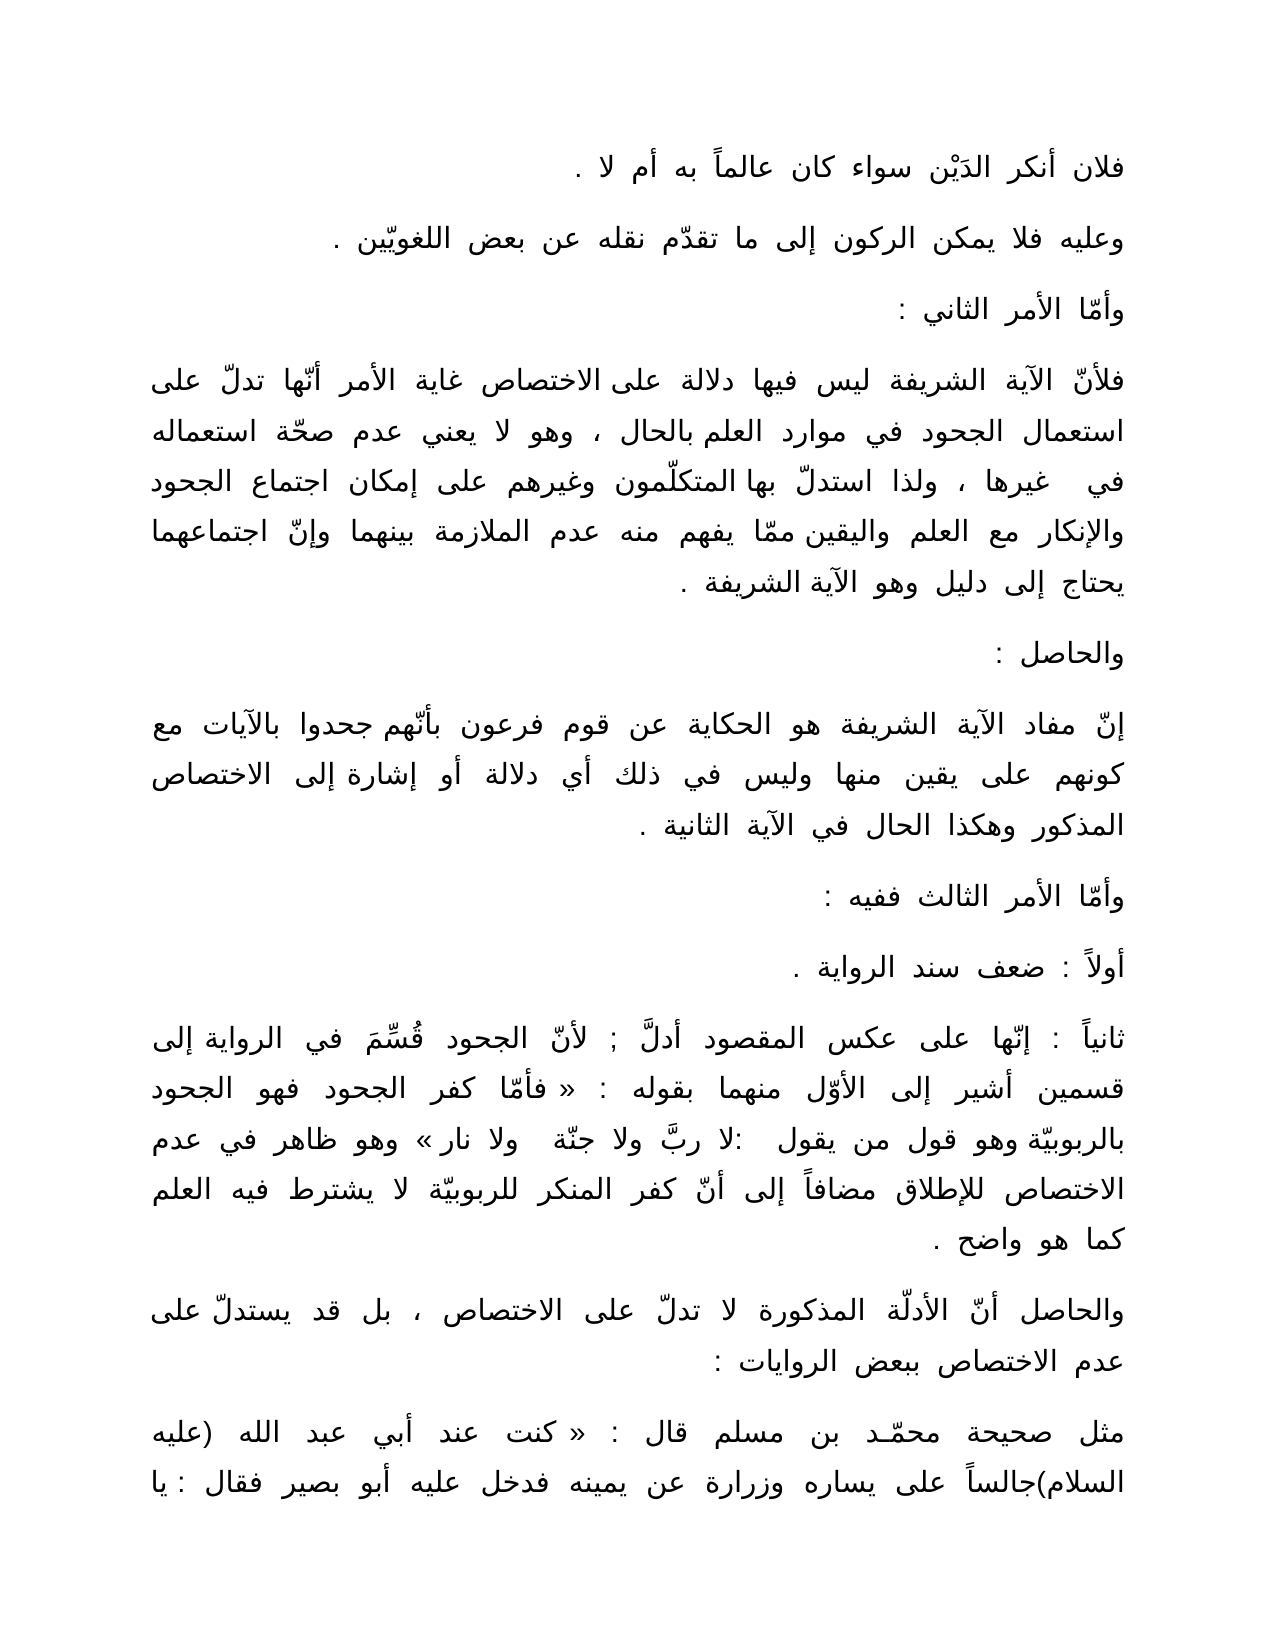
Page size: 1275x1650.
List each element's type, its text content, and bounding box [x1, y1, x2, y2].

text إنّ مفاد الآية الشريفة هو الحكاية عن قوم فرعون بأنّهم جحدوا بالآيات مع كونهم على يقين منها وليس في ذلك أي دلالة أو إشارة إلى الاختصاص المذكور وهكذا الحال في الآية الثانية . [150, 707, 1125, 841]
text وعليه فلا يمكن الركون إلى ما تقدّم نقله عن بعض اللغويّين . [150, 221, 1125, 255]
text وأمّا الأمر الثالث ففيه : [150, 879, 1125, 912]
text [150, 1415, 1125, 1499]
text وأمّا الأمر الثاني : [150, 292, 1125, 326]
text ثانياً : إنّها على عكس المقصود أدلَّ ; لأنّ الجحود قُسِّمَ في الرواية إلى قسمين أشير إلى الأوّل منهما بقوله : « فأمّا كفر الجحود فهو الجحود بالربوبيّة وهو قول من يقول : لا ربَّ ولا جنّة ولا نار » وهو ظاهر في عدم الاختصاص للإطلاق مضافاً إلى أنّ كفر المنكر للربوبيّة لا يشترط فيه العلم كما هو واضح . [150, 1021, 1125, 1256]
text فلأنّ الآية الشريفة ليس فيها دلالة على الاختصاص غاية الأمر أنّها تدلّ على استعمال الجحود في موارد العلم بالحال ، وهو لا يعني عدم صحّة استعماله في غيرها ، ولذا استدلّ بها المتكلّمون وغيرهم على إمكان اجتماع الجحود والإنكار مع العلم واليقين ممّا يفهم منه عدم الملازمة بينهما وإنّ اجتماعهما يحتاج إلى دليل وهو الآية الشريفة . [150, 363, 1125, 598]
text فلان أنكر الدَيْن سواء كان عالماً به أم لا . [150, 150, 1125, 183]
text أولاً : ضعف سند الرواية . [150, 950, 1125, 983]
text والحاصل : [150, 636, 1125, 669]
text والحاصل أنّ الأدلّة المذكورة لا تدلّ على الاختصاص ، بل قد يستدلّ على عدم الاختصاص ببعض الروايات : [150, 1293, 1125, 1377]
